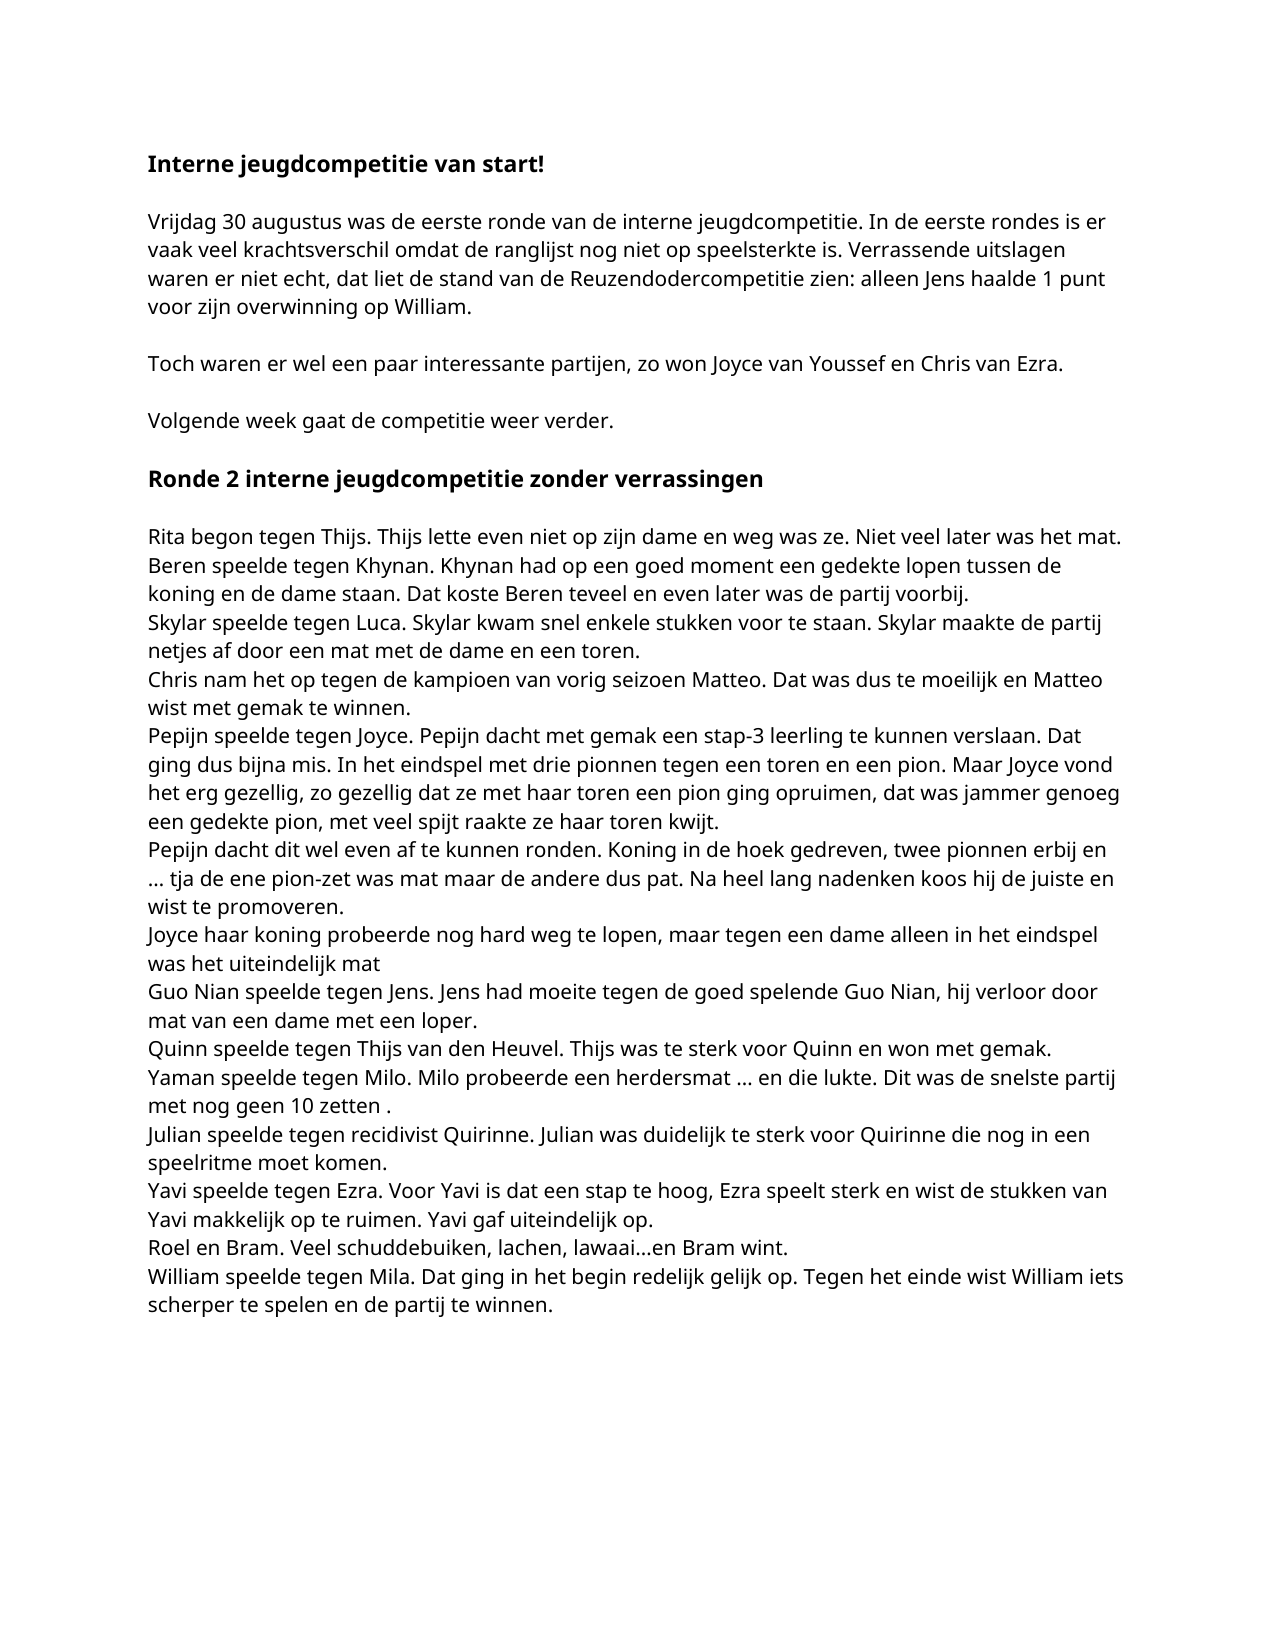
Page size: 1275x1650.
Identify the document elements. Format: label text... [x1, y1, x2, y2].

text Julian speelde tegen recidivist Quirinne. Julian was duidelijk te sterk voor Quirinne die nog in een speelritme moet komen. [148, 1120, 1127, 1177]
text Volgende week gaat de competitie weer verder. [148, 406, 1127, 434]
text Quinn speelde tegen Thijs van den Heuvel. Thijs was te sterk voor Quinn en won met gemak. [148, 1034, 1127, 1063]
text Toch waren er wel een paar interessante partijen, zo won Joyce van Youssef en Chris van Ezra. [148, 349, 1127, 377]
text Chris nam het op tegen de kampioen van vorig seizoen Matteo. Dat was dus te moeilijk en Matteo wist met gemak te winnen. [148, 665, 1127, 722]
text Vrijdag 30 augustus was de eerste ronde van de interne jeugdcompetitie. In de eerste rondes is er vaak veel krachtsverschil omdat de ranglijst nog niet op speelsterkte is. Verrassende uitslagen waren er niet echt, dat liet de stand van de Reuzendodercompetitie zien: alleen Jens haalde 1 punt voor zijn overwinning op William. [148, 207, 1127, 321]
text Interne jeugdcompetitie van start! [148, 148, 1127, 179]
text Roel en Bram. Veel schuddebuiken, lachen, lawaai…en Bram wint. [148, 1233, 1127, 1262]
text William speelde tegen Mila. Dat ging in het begin redelijk gelijk op. Tegen het einde wist William iets scherper te spelen en de partij te winnen. [148, 1262, 1127, 1319]
text Guo Nian speelde tegen Jens. Jens had moeite tegen de goed spelende Guo Nian, hij verloor door mat van een dame met een loper. [148, 977, 1127, 1034]
text Pepijn speelde tegen Joyce. Pepijn dacht met gemak een stap-3 leerling te kunnen verslaan. Dat ging dus bijna mis. In het eindspel met drie pionnen tegen een toren en een pion. Maar Joyce vond het erg gezellig, zo gezellig dat ze met haar toren een pion ging opruimen, dat was jammer genoeg een gedekte pion, met veel spijt raakte ze haar toren kwijt. Pepijn dacht dit wel even af te kunnen ronden. Koning in de hoek gedreven, twee pionnen erbij en … tja de ene pion-zet was mat maar de andere dus pat. Na heel lang nadenken koos hij de juiste en wist te promoveren. Joyce haar koning probeerde nog hard weg te lopen, maar tegen een dame alleen in het eindspel was het uiteindelijk mat [148, 722, 1127, 977]
text Rita begon tegen Thijs. Thijs lette even niet op zijn dame en weg was ze. Niet veel later was het mat. [148, 522, 1127, 551]
text Ronde 2 interne jeugdcompetitie zonder verrassingen [148, 463, 1127, 494]
text Beren speelde tegen Khynan. Khynan had op een goed moment een gedekte lopen tussen de koning en de dame staan. Dat koste Beren teveel en even later was de partij voorbij. [148, 551, 1127, 608]
text Yaman speelde tegen Milo. Milo probeerde een herdersmat … en die lukte. Dit was de snelste partij met nog geen 10 zetten . [148, 1063, 1127, 1120]
text Skylar speelde tegen Luca. Skylar kwam snel enkele stukken voor te staan. Skylar maakte de partij netjes af door een mat met de dame en een toren. [148, 608, 1127, 665]
text Yavi speelde tegen Ezra. Voor Yavi is dat een stap te hoog, Ezra speelt sterk en wist de stukken van Yavi makkelijk op te ruimen. Yavi gaf uiteindelijk op. [148, 1177, 1127, 1233]
